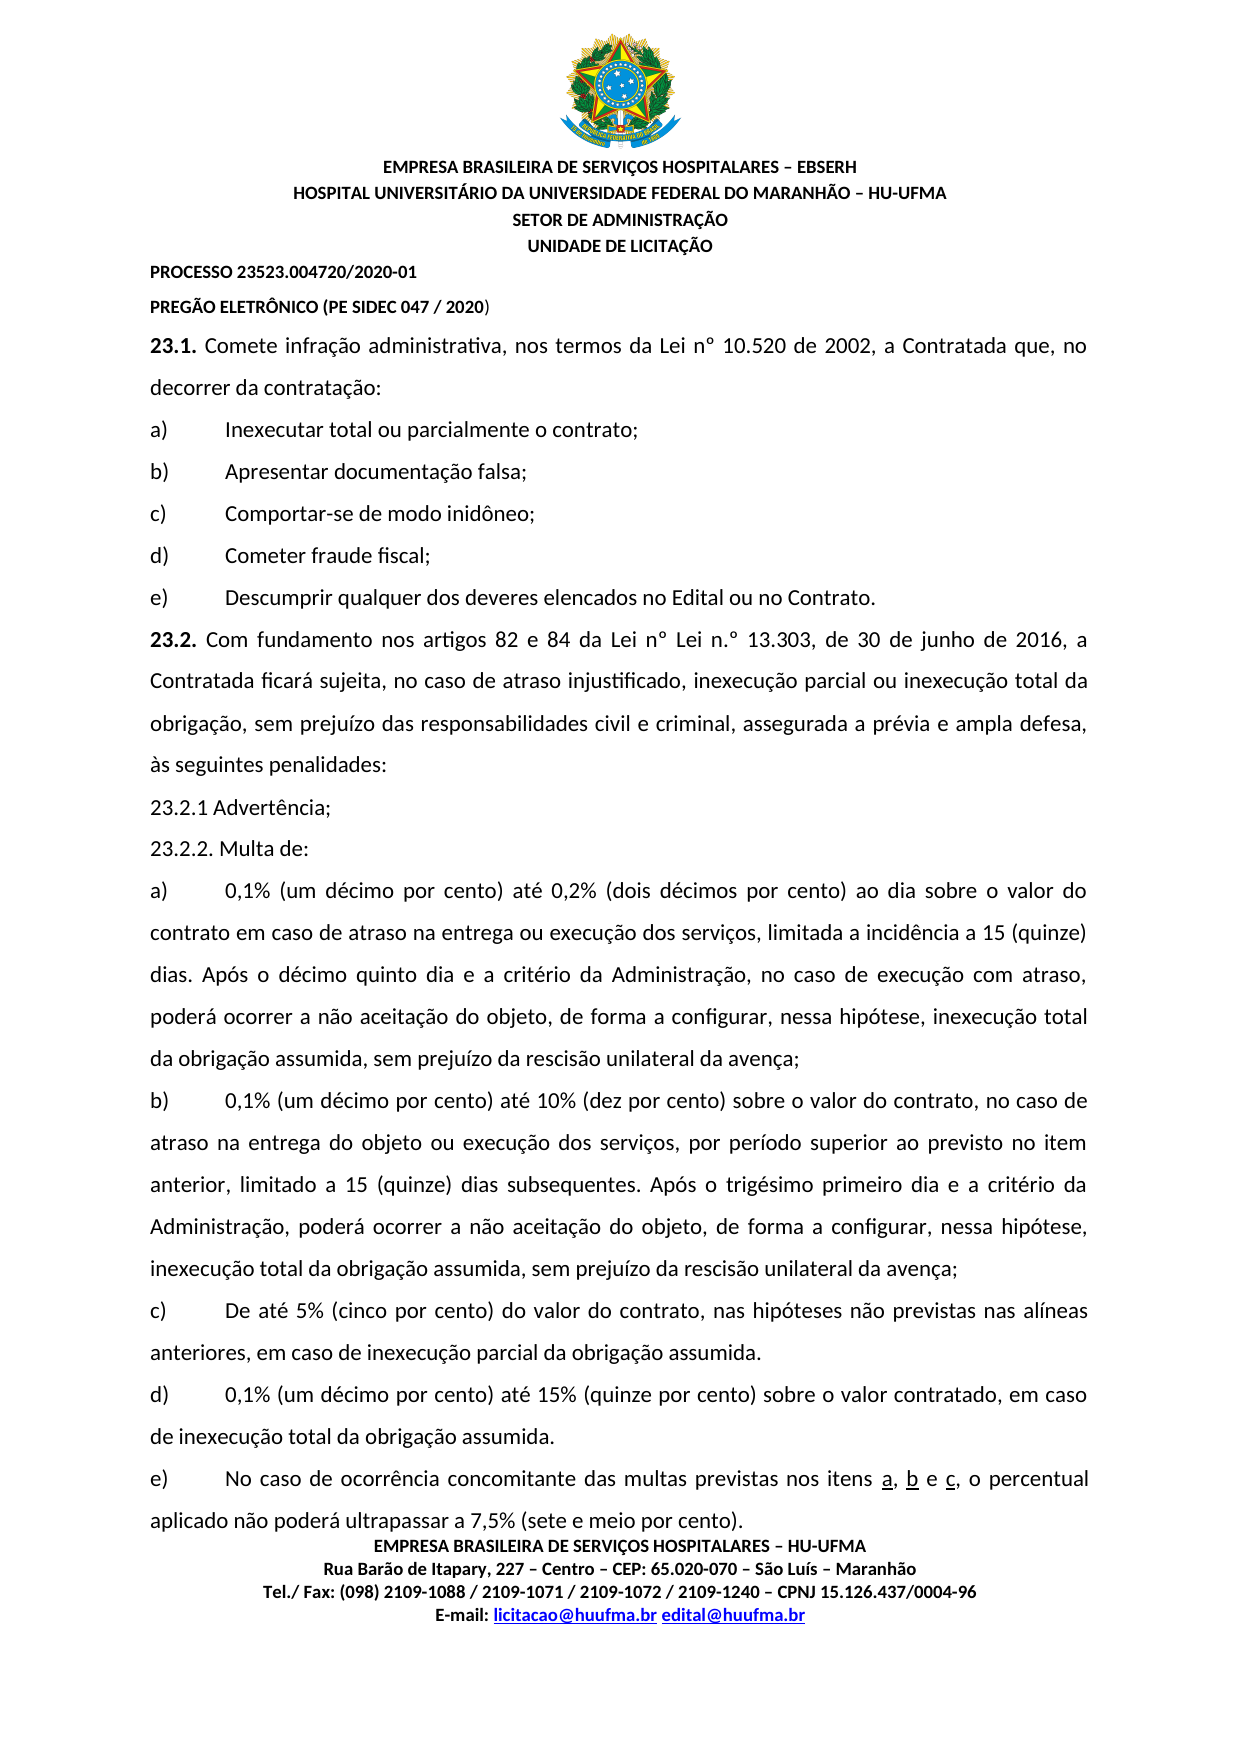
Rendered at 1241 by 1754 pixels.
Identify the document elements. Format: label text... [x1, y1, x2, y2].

list Descumprir qualquer dos deveres elencados no Edital ou no Contrato. [150, 583, 1089, 611]
list 0,1% (um décimo por cento) até 10% (dez por cento) sobre o valor do contrato, no caso de atraso na entrega do objeto ou execução dos serviços, por período superior ao previsto no item anterior, limitado a 15 (quinze) dias subsequentes. Após o trigésimo primeiro dia e a critério da Administração, poderá ocorrer a não aceitação do objeto, de forma a configurar, nessa hipótese, inexecução total da obrigação assumida, sem prejuízo da rescisão unilateral da avença; [150, 1086, 1089, 1282]
list No caso de ocorrência concomitante das multas previstas nos itens a, b e c, o percentual aplicado não poderá ultrapassar a 7,5% (sete e meio por cento). [150, 1464, 1089, 1534]
list Cometer fraude fiscal; [150, 541, 1089, 569]
list 0,1% (um décimo por cento) até 15% (quinze por cento) sobre o valor contratado, em caso de inexecução total da obrigação assumida. [150, 1380, 1089, 1450]
list Apresentar documentação falsa; [150, 457, 1089, 485]
text 23.1. Comete infração administrativa, nos termos da Lei nº 10.520 de 2002, a Contratada que, no decorrer da contratação: [150, 331, 1089, 401]
text 23.2. Com fundamento nos artigos 82 e 84 da Lei nº Lei n.º 13.303, de 30 de junho de 2016, a Contratada ficará sujeita, no caso de atraso injustificado, inexecução parcial ou inexecução total da obrigação, sem prejuízo das responsabilidades civil e criminal, assegurada a prévia e ampla defesa, às seguintes penalidades: [150, 625, 1089, 779]
text 23.2.1 Advertência; [150, 793, 1089, 821]
list 0,1% (um décimo por cento) até 0,2% (dois décimos por cento) ao dia sobre o valor do contrato em caso de atraso na entrega ou execução dos serviços, limitada a incidência a 15 (quinze) dias. Após o décimo quinto dia e a critério da Administração, no caso de execução com atraso, poderá ocorrer a não aceitação do objeto, de forma a configurar, nessa hipótese, inexecução total da obrigação assumida, sem prejuízo da rescisão unilateral da avença; [150, 877, 1089, 1072]
list Inexecutar total ou parcialmente o contrato; [150, 415, 1089, 443]
text 23.2.2. Multa de: [150, 834, 1089, 863]
list Comportar-se de modo inidôneo; [150, 499, 1089, 527]
picture [555, 30, 686, 152]
list De até 5% (cinco por cento) do valor do contrato, nas hipóteses não previstas nas alíneas anteriores, em caso de inexecução parcial da obrigação assumida. [150, 1296, 1089, 1366]
